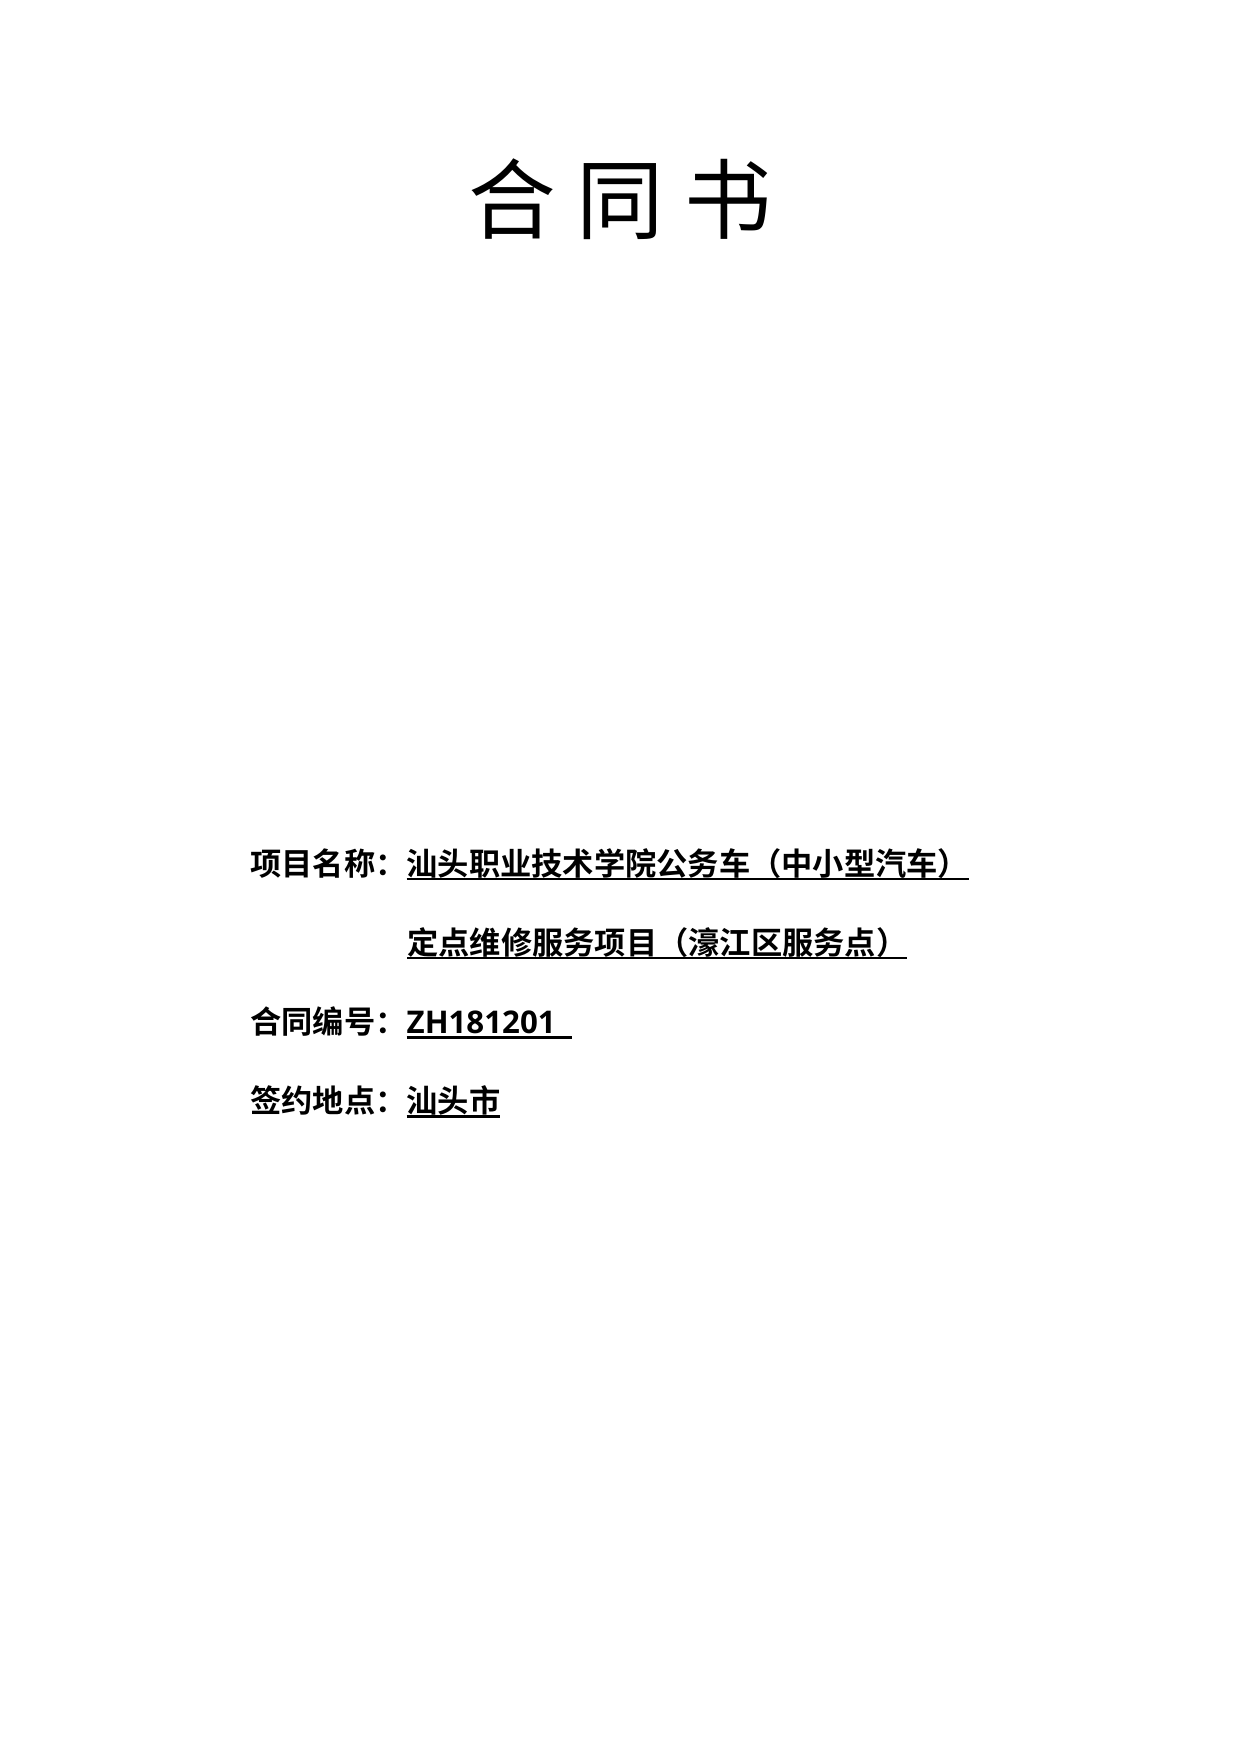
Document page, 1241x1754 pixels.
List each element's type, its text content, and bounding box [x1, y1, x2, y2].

text 合同编号：ZH181201 [187, 970, 1053, 1049]
text 签约地点：汕头市车辆定点维修服务协议 [187, 1049, 1053, 1129]
text 合同书 [187, 162, 1053, 249]
text 项目名称：汕头职业技术学院公务车（中小型汽车） [187, 812, 1053, 891]
text 定点维修服务项目（濠江区服务点） [187, 891, 1053, 970]
